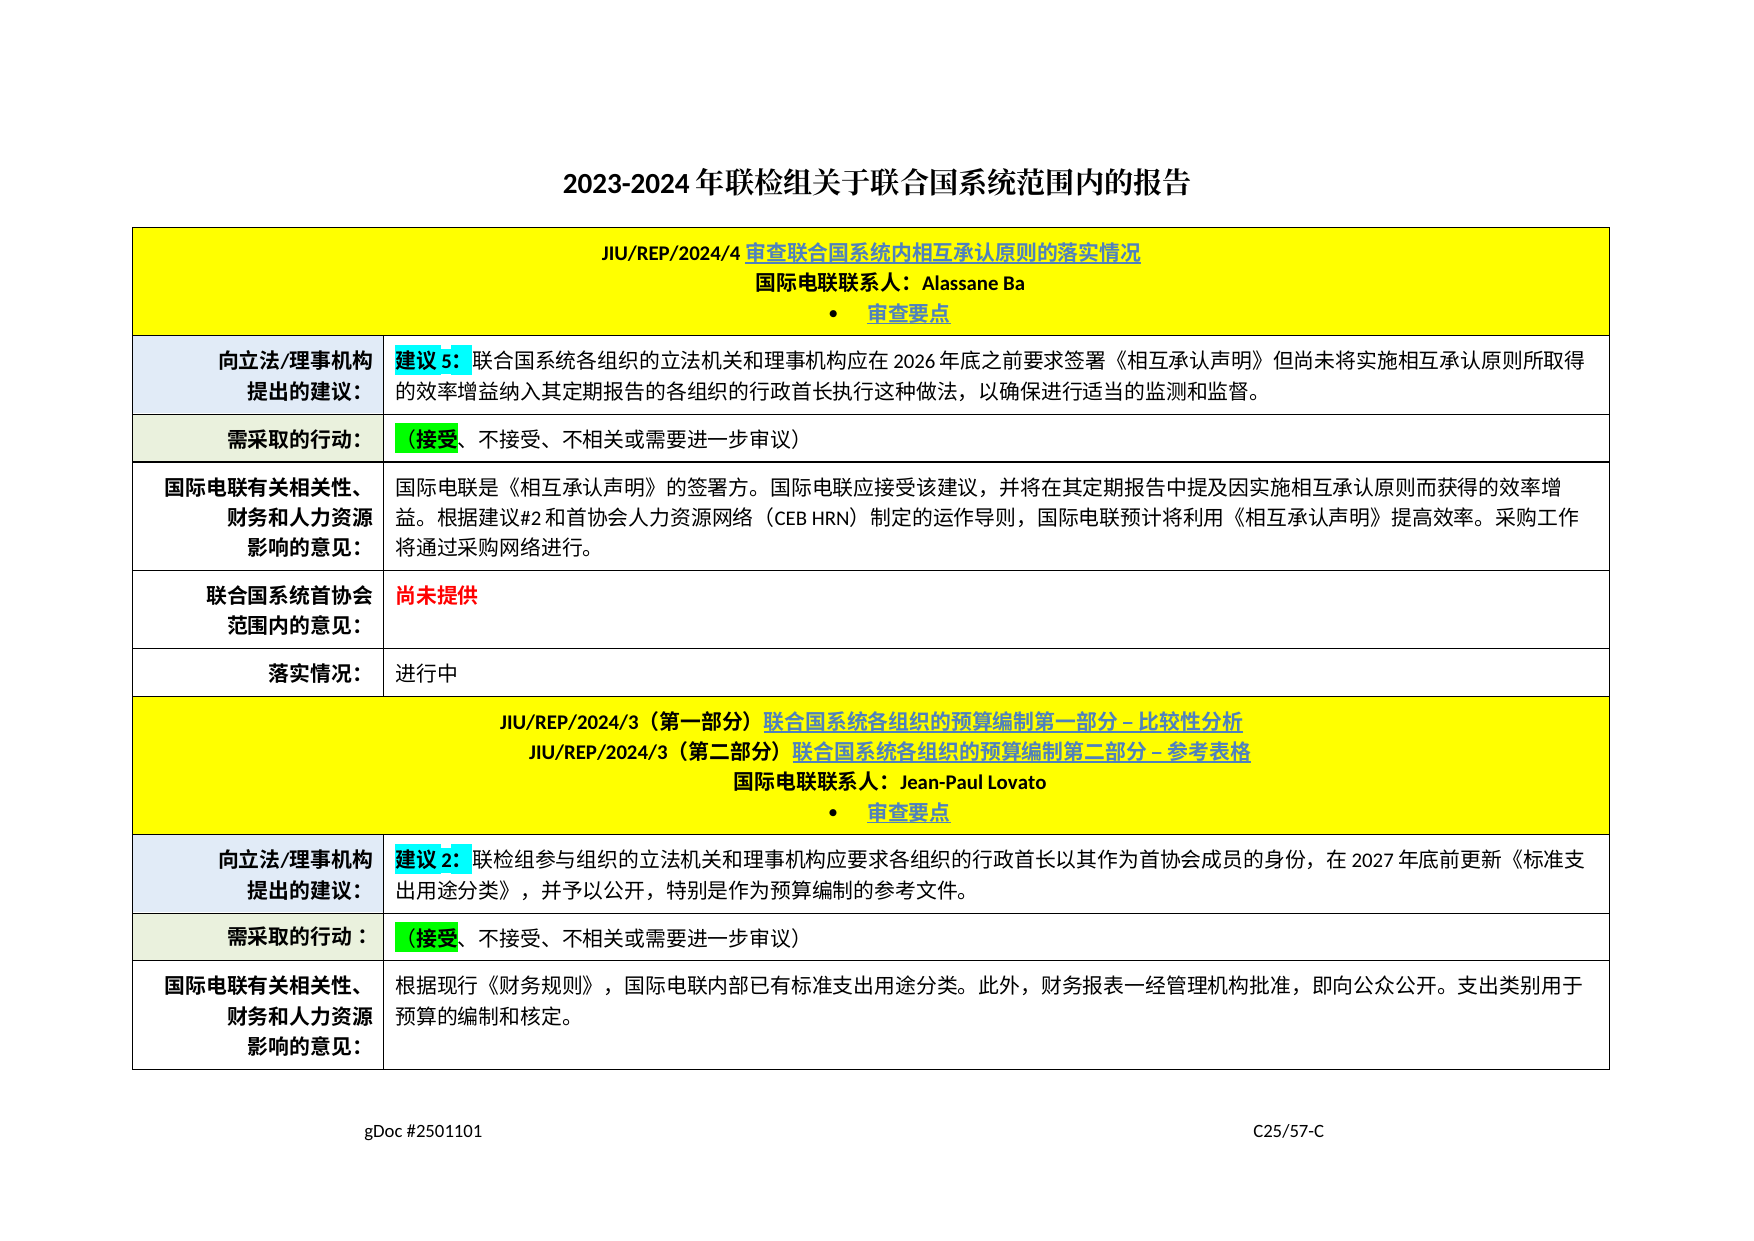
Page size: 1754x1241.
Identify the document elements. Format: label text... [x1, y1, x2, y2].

table_cell 向立法/理事机构 提出的建议： [133, 336, 383, 413]
table_cell （接受、不接受、不相关或需要进一步审议） [384, 914, 1609, 960]
table_cell 根据现行《财务规则》，国际电联内部已有标准支出用途分类。此外，财务报表一经管理机构批准，即向公众公开。支出类别用于预算的编制和核定。 [384, 961, 1609, 1069]
table_cell 落实情况： [133, 649, 383, 696]
table_cell 国际电联有关相关性、财务和人力资源 影响的意见： [133, 463, 383, 570]
table_cell JIU/REP/2024/3（第一部分）联合国系统各组织的预算编制第一部分 – 比较性分析 JIU/REP/2024/3（第二部分）联合国系统各组织的预算编制第二部分 – 参考表格 国际电联联系人：Jean-Paul Lovato  审查要点 [133, 697, 1609, 834]
table_cell 向立法/理事机构 提出的建议： [133, 835, 383, 912]
table_cell 需采取的行动： [133, 415, 383, 461]
table_cell 建议2：联检组参与组织的立法机关和理事机构应要求各组织的行政首长以其作为首协会成员的身份，在2027年底前更新《标准支出用途分类》，并予以公开，特别是作为预算编制的参考文件。 [384, 835, 1609, 912]
table_cell 尚未提供 [384, 571, 1609, 648]
table_cell 进行中 [384, 649, 1609, 696]
text 2023-2024年联检组关于联合国系统范围内的报告 [148, 160, 1606, 202]
table_header JIU/REP/2024/4 审查联合国系统内相互承认原则的落实情况 国际电联联系人：Alassane Ba  审查要点 [133, 228, 1609, 335]
table_cell 国际电联是《相互承认声明》的签署方。国际电联应接受该建议，并将在其定期报告中提及因实施相互承认原则而获得的效率增益。根据建议#2和首协会人力资源网络（CEB HRN）制定的运作导则，国际电联预计将利用《相互承认声明》提高效率。采购工作将通过采购网络进行。 [384, 463, 1609, 570]
table_cell 需采取的行动： [133, 914, 383, 960]
table_cell 建议5：联合国系统各组织的立法机关和理事机构应在2026年底之前要求签署《相互承认声明》但尚未将实施相互承认原则所取得的效率增益纳入其定期报告的各组织的行政首长执行这种做法，以确保进行适当的监测和监督。 [384, 336, 1609, 413]
table_cell 联合国系统首协会 范围内的意见： [133, 571, 383, 648]
table_cell 国际电联有关相关性、财务和人力资源 影响的意见： [133, 961, 383, 1069]
table_cell （接受、不接受、不相关或需要进一步审议） [384, 415, 1609, 461]
